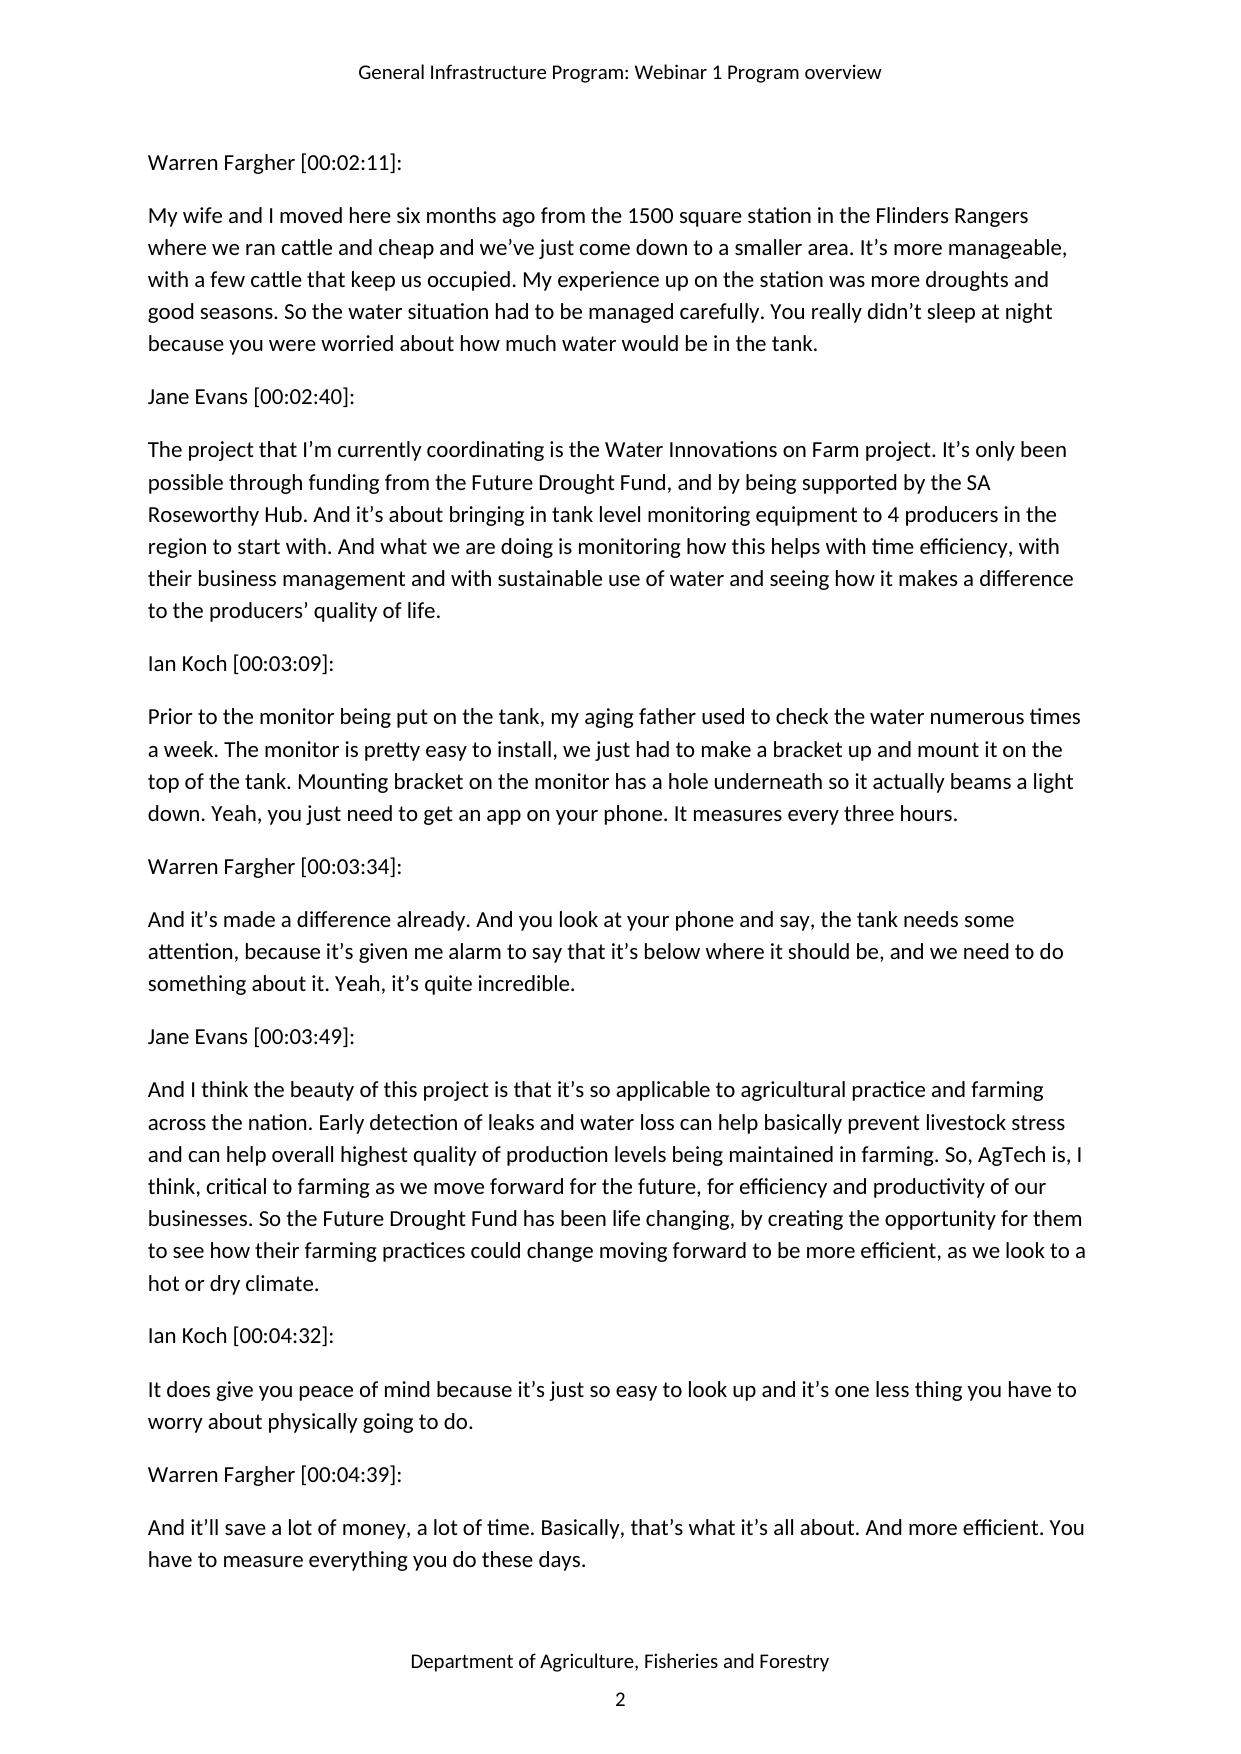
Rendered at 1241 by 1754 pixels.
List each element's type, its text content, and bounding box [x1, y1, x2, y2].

text Jane Evans [00:03:49]: [148, 1022, 1092, 1051]
text Warren Fargher [00:02:11]: [148, 148, 1092, 176]
text My wife and I moved here six months ago from the 1500 square station in the Flinders Rangers where we ran cattle and cheap and we’ve just come down to a smaller area. It’s more manageable, with a few cattle that keep us occupied. My experience up on the station was more droughts and good seasons. So the water situation had to be managed carefully. You really didn’t sleep at night because you were worried about how much water would be in the tank. [148, 201, 1092, 357]
text And I think the beauty of this project is that it’s so applicable to agricultural practice and farming across the nation. Early detection of leaks and water loss can help basically prevent livestock stress and can help overall highest quality of production levels being maintained in farming. So, AgTech is, I think, critical to farming as we move forward for the future, for efficiency and productivity of our businesses. So the Future Drought Fund has been life changing, by creating the opportunity for them to see how their farming practices could change moving forward to be more efficient, as we look to a hot or dry climate. [148, 1076, 1092, 1297]
text Prior to the monitor being put on the tank, my aging father used to check the water numerous times a week. The monitor is pretty easy to install, we just had to make a bracket up and mount it on the top of the tank. Mounting bracket on the monitor has a hole underneath so it actually beams a light down. Yeah, you just need to get an app on your phone. It measures every three hours. [148, 702, 1092, 827]
text Jane Evans [00:02:40]: [148, 382, 1092, 411]
text And it’ll save a lot of money, a lot of time. Basically, that’s what it’s all about. And more efficient. You have to measure everything you do these days. [148, 1513, 1092, 1573]
text The project that I’m currently coordinating is the Water Innovations on Farm project. It’s only been possible through funding from the Future Drought Fund, and by being supported by the SA Roseworthy Hub. And it’s about bringing in tank level monitoring equipment to 4 producers in the region to start with. And what we are doing is monitoring how this helps with time efficiency, with their business management and with sustainable use of water and seeing how it makes a difference to the producers’ quality of life. [148, 436, 1092, 624]
text Warren Fargher [00:04:39]: [148, 1460, 1092, 1488]
text Ian Koch [00:04:32]: [148, 1322, 1092, 1350]
text And it’s made a difference already. And you look at your phone and say, the tank needs some attention, because it’s given me alarm to say that it’s below where it should be, and we need to do something about it. Yeah, it’s quite incredible. [148, 905, 1092, 997]
text Warren Fargher [00:03:34]: [148, 852, 1092, 880]
text Ian Koch [00:03:09]: [148, 649, 1092, 677]
text It does give you peace of mind because it’s just so easy to look up and it’s one less thing you have to worry about physically going to do. [148, 1375, 1092, 1435]
